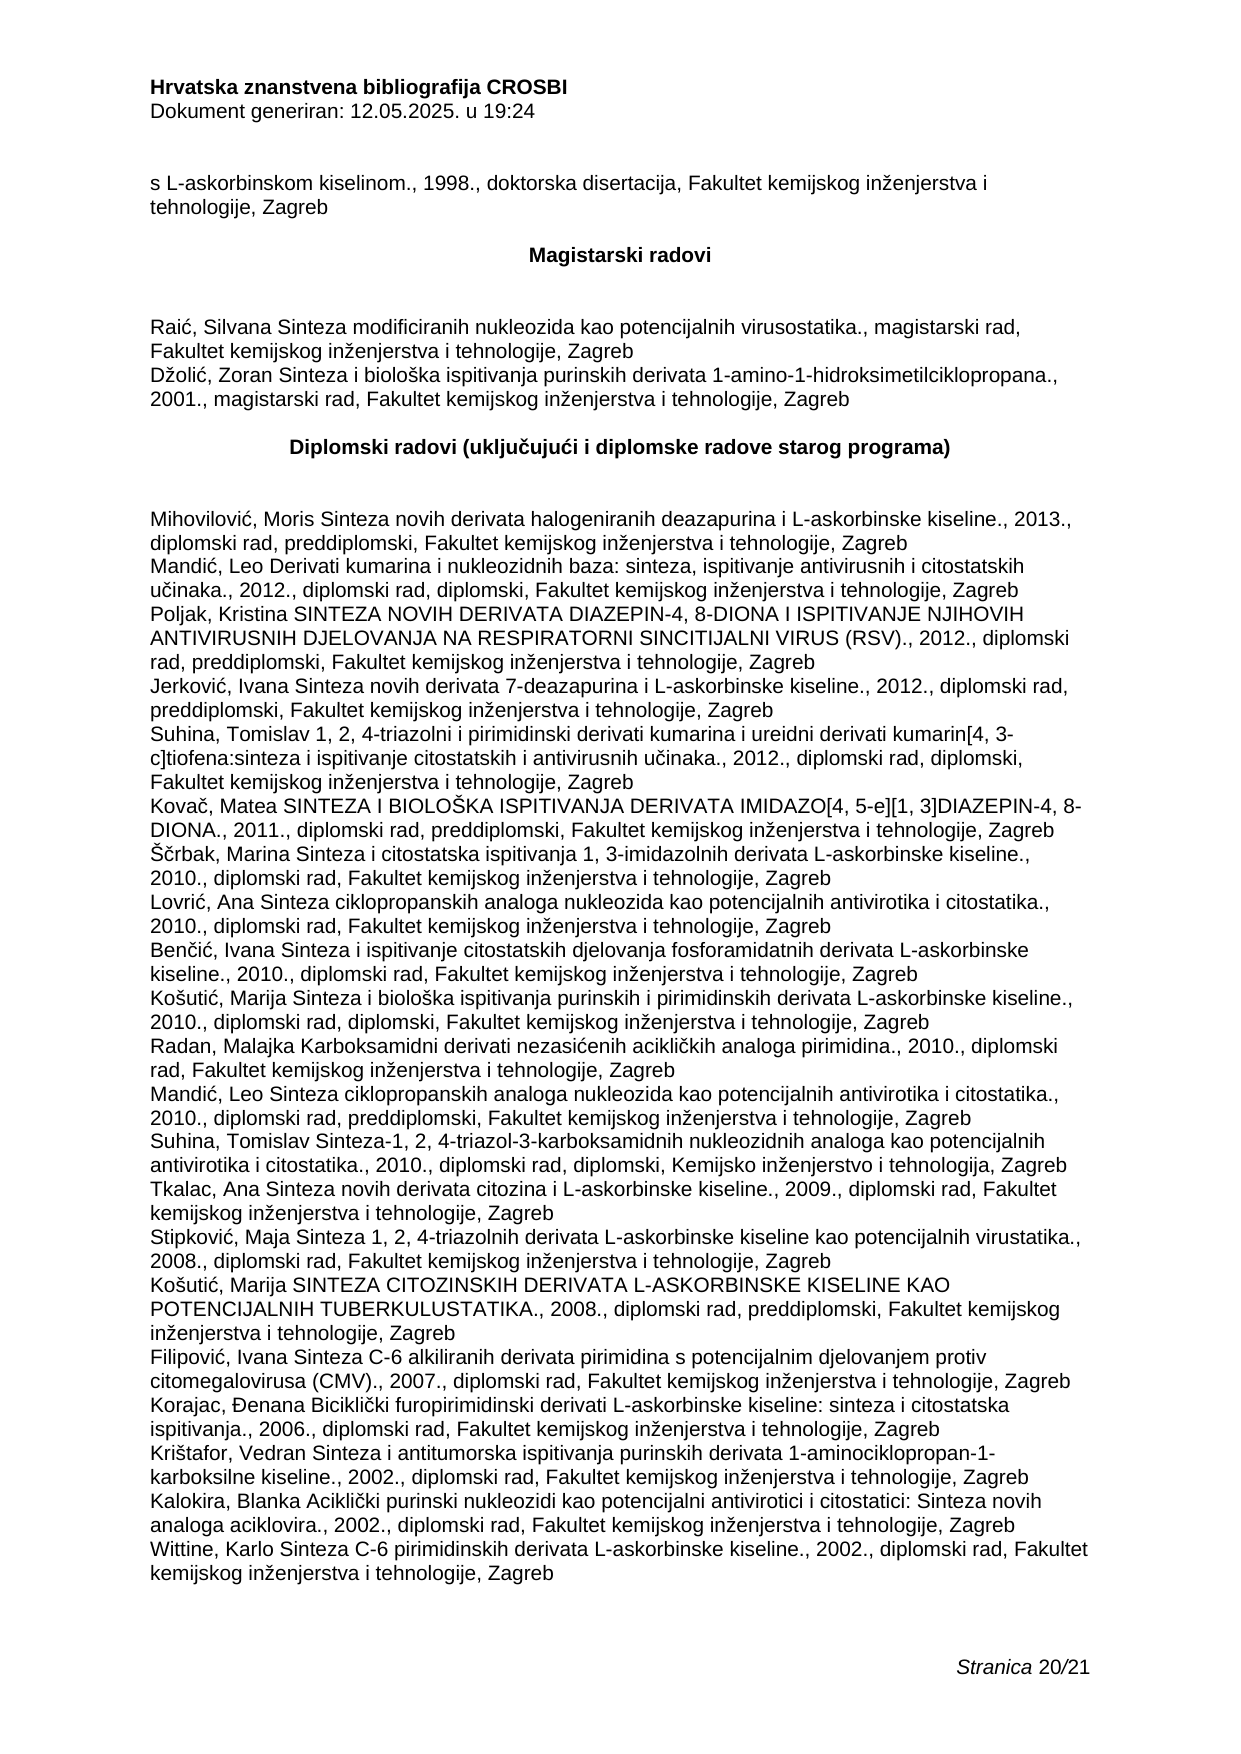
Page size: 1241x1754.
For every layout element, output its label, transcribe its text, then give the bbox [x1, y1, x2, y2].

text Mihovilović, Moris [150, 506, 1090, 554]
text Suhina, Tomislav [150, 722, 1090, 794]
text Wittine, Karlo [150, 1537, 1090, 1584]
text Krištafor, Vedran [150, 1441, 1090, 1489]
text Poljak, Kristina [150, 602, 1090, 674]
text Ščrbak, Marina [150, 842, 1090, 890]
text Kovač, Matea [150, 794, 1090, 842]
text Mandić, Leo [150, 554, 1090, 602]
text Stipković, Maja [150, 1225, 1090, 1273]
text Tkalac, Ana [150, 1177, 1090, 1225]
text Suhina, Tomislav [150, 1129, 1090, 1177]
text Mandić, Leo [150, 1081, 1090, 1129]
text Košutić, Marija [150, 1273, 1090, 1345]
subtitle Diplomski radovi (uključujući i diplomske radove starog programa) [150, 434, 1090, 458]
text Jerković, Ivana [150, 674, 1090, 722]
text Raić-Malić, Silvana [150, 171, 1090, 219]
text Raić, Silvana [150, 315, 1090, 363]
text Filipović, Ivana [150, 1345, 1090, 1393]
subtitle Magistarski radovi [150, 243, 1090, 267]
text Benčić, Ivana [150, 938, 1090, 986]
text Lovrić, Ana [150, 890, 1090, 938]
text Kalokira, Blanka [150, 1489, 1090, 1537]
text Košutić, Marija [150, 986, 1090, 1033]
text Džolić, Zoran [150, 363, 1090, 411]
text Korajac, Đenana [150, 1393, 1090, 1441]
text Radan, Malajka [150, 1033, 1090, 1081]
